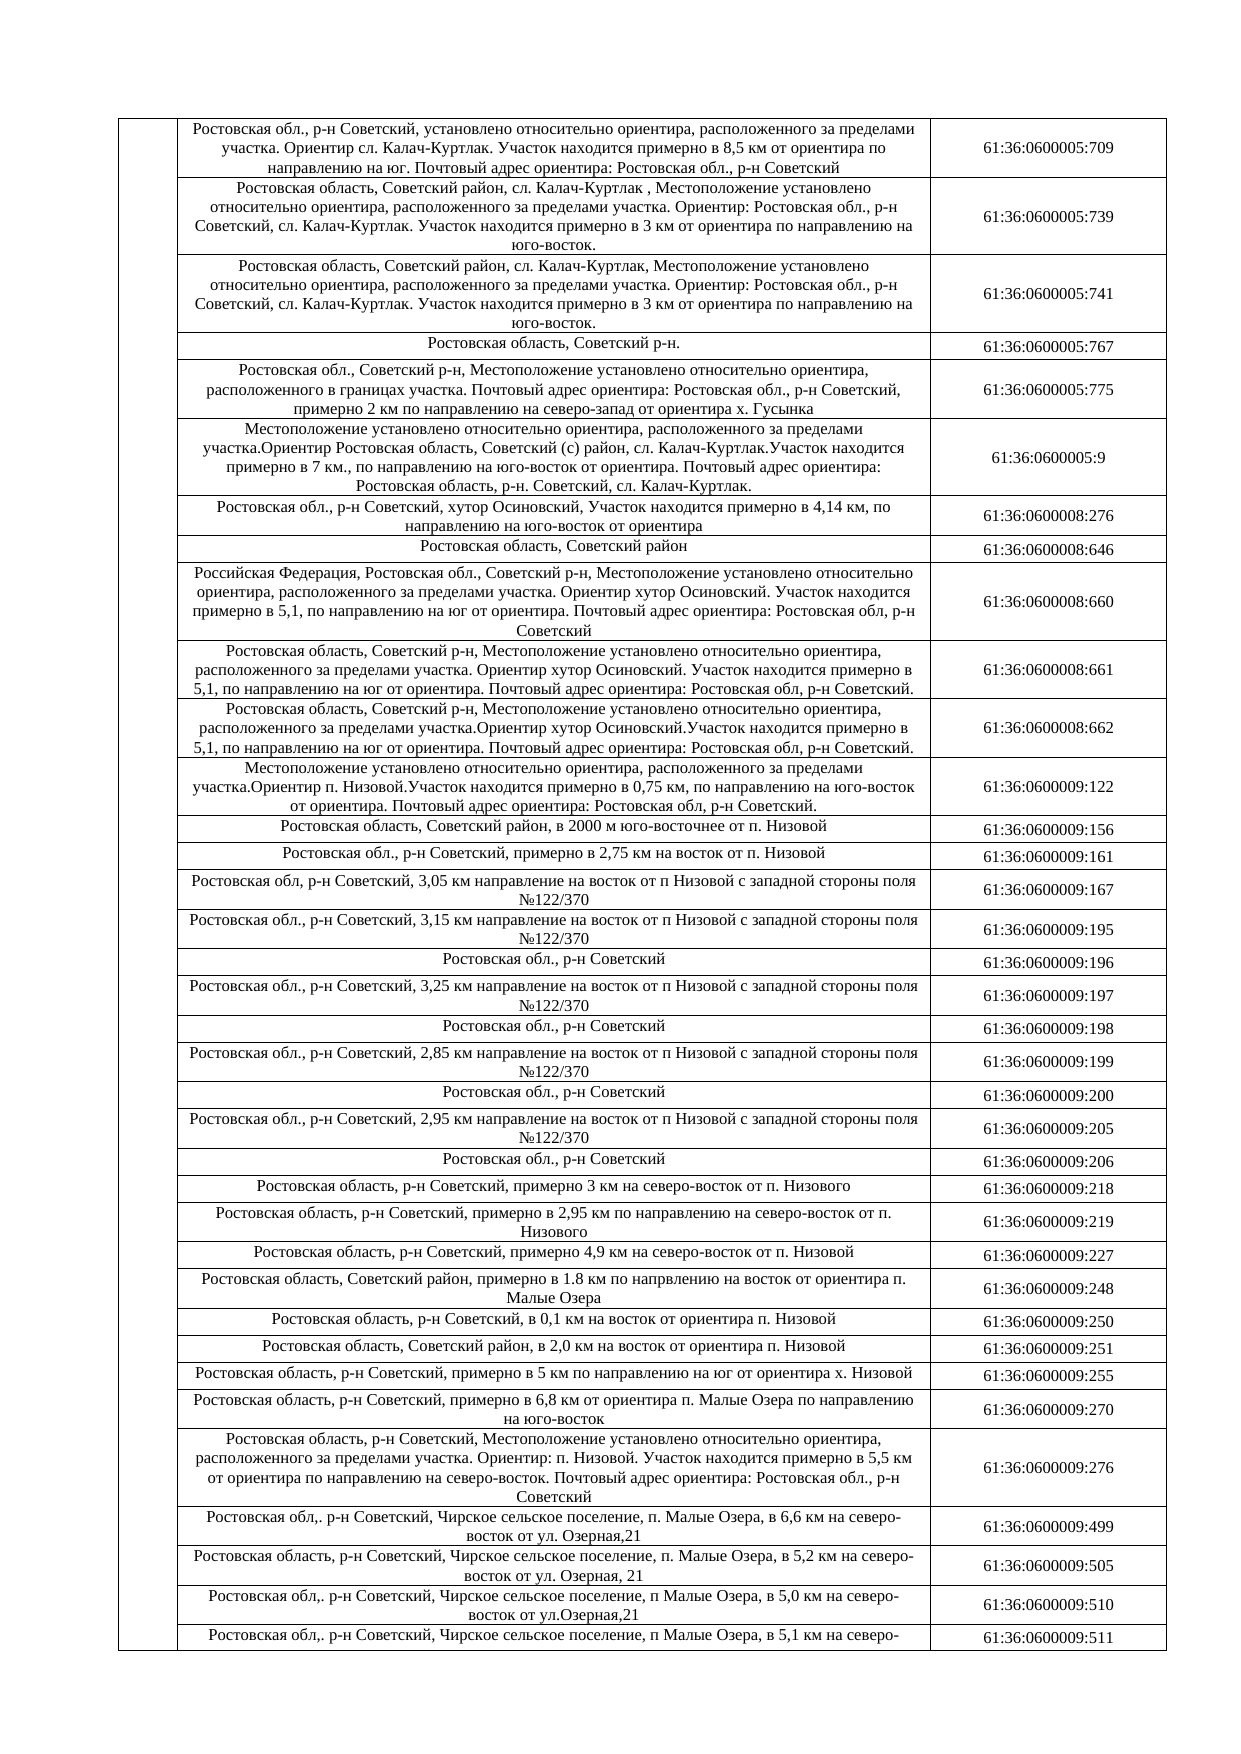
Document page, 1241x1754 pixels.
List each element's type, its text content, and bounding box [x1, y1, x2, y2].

table_cell 61:36:0600009:206 [931, 1149, 1166, 1174]
table_cell Ростовская область, Советский р-н, Местоположение установлено относительно ориентира, расположенного за пределами участка. Ориентир хутор Осиновский. Участок находится примерно в 5,1, по направлению на юг от ориентира. Почтовый адрес ориентира: Ростовская обл, р-н Советский. [178, 641, 930, 698]
table_cell Ростовская область, р-н Советский, Чирское сельское поселение, п. Малые Озера, в 5,2 км на северо-восток от ул. Озерная, 21 [178, 1546, 930, 1584]
table_cell 61:36:0600009:197 [931, 976, 1166, 1014]
table_cell Местоположение установлено относительно ориентира, расположенного за пределами участка.Ориентир Ростовская область, Советский (с) район, сл. Калач-Куртлак.Участок находится примерно в 7 км., по направлению на юго-восток от ориентира. Почтовый адрес ориентира: Ростовская область, р-н. Советский, сл. Калач-Куртлак. [178, 419, 930, 495]
table_cell 61:36:0600008:662 [931, 699, 1166, 757]
table_cell Российская Федерация, Ростовская обл., Советский р-н, Местоположение установлено относительно ориентира, расположенного за пределами участка. Ориентир хутор Осиновский. Участок находится примерно в 5,1, по направлению на юг от ориентира. Почтовый адрес ориентира: Ростовская обл, р-н Советский [178, 563, 930, 639]
table_cell 61:36:0600009:250 [931, 1309, 1166, 1334]
table_cell 61:36:0600009:276 [931, 1429, 1166, 1506]
table_cell 61:36:0600009:161 [931, 843, 1166, 869]
table_cell Ростовская обл., р-н Советский [178, 949, 930, 975]
table_cell Ростовская область, р-н Советский, примерно в 6,8 км от ориентира п. Малые Озера по направлению на юго-восток [178, 1390, 930, 1428]
table_cell Ростовская область, Советский район, в 2000 м юго-восточнее от п. Низовой [178, 816, 930, 842]
table_cell Ростовская область, Советский район, сл. Калач-Куртлак , Местоположение установлено относительно ориентира, расположенного за пределами участка. Ориентир: Ростовская обл., р-н Советский, сл. Калач-Куртлак. Участок находится примерно в 3 км от ориентира по направлению на юго-восток. [178, 178, 930, 254]
table_cell 61:36:0600009:122 [931, 758, 1166, 815]
table_cell 61:36:0600009:511 [931, 1625, 1166, 1649]
table_cell 61:36:0600009:199 [931, 1043, 1166, 1081]
table_cell 61:36:0600009:219 [931, 1203, 1166, 1241]
table_cell Ростовская область, Советский район, примерно в 1.8 км по напрвлению на восток от ориентира п. Малые Озера [178, 1269, 930, 1307]
table_cell Ростовская область, Советский р-н, Местоположение установлено относительно ориентира, расположенного за пределами участка.Ориентир хутор Осиновский.Участок находится примерно в 5,1, по направлению на юг от ориентира. Почтовый адрес ориентира: Ростовская обл, р-н Советский. [178, 699, 930, 757]
table_cell Ростовская обл,. р-н Советский, Чирское сельское поселение, п Малые Озера, в 5,0 км на северо-восток от ул.Озерная,21 [178, 1586, 930, 1624]
table_cell Ростовская обл., Советский р-н, Местоположение установлено относительно ориентира, расположенного в границах участка. Почтовый адрес ориентира: Ростовская обл., р-н Советский, примерно 2 км по направлению на северо-запад от ориентира х. Гусынка [178, 360, 930, 418]
table_cell Ростовская область, Советский район [178, 536, 930, 562]
table_cell 61:36:0600005:767 [931, 333, 1166, 359]
table_cell 61:36:0600009:198 [931, 1016, 1166, 1042]
table_cell 61:36:0600009:196 [931, 949, 1166, 975]
table_cell Ростовская обл., р-н Советский [178, 1016, 930, 1042]
table_cell 61:36:0600009:499 [931, 1507, 1166, 1545]
table_cell Ростовская область, р-н Советский, примерно в 2,95 км по направлению на северо-восток от п. Низового [178, 1203, 930, 1241]
table_cell 61:36:0600009:218 [931, 1176, 1166, 1202]
table_cell 61:36:0600009:255 [931, 1363, 1166, 1389]
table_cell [178, 1625, 930, 1649]
table_cell 61:36:0600008:660 [931, 563, 1166, 639]
table_cell 61:36:0600009:505 [931, 1546, 1166, 1584]
table_cell 61:36:0600005:739 [931, 178, 1166, 254]
table_cell Ростовская обл,. р-н Советский, Чирское сельское поселение, п. Малые Озера, в 6,6 км на северо-восток от ул. Озерная,21 [178, 1507, 930, 1545]
table_cell Ростовская обл., р-н Советский [178, 1082, 930, 1108]
table_cell Ростовская обл., р-н Советский [178, 1149, 930, 1174]
table_cell 61:36:0600009:167 [931, 870, 1166, 909]
table_cell Ростовская область, Советский район, сл. Калач-Куртлак, Местоположение установлено относительно ориентира, расположенного за пределами участка. Ориентир: Ростовская обл., р-н Советский, сл. Калач-Куртлак. Участок находится примерно в 3 км от ориентира по направлению на юго-восток. [178, 255, 930, 332]
table_cell 61:36:0600005:9 [931, 419, 1166, 495]
table_cell Ростовская обл., р-н Советский, хутор Осиновский, Участок находится примерно в 4,14 км, по направлению на юго-восток от ориентира [178, 496, 930, 535]
table_cell 61:36:0600008:661 [931, 641, 1166, 698]
table_cell Ростовская обл, р-н Советский, 3,05 км направление на восток от п Низовой с западной стороны поля №122/370 [178, 870, 930, 909]
table_cell Ростовская область, р-н Советский, примерно 3 км на северо-восток от п. Низового [178, 1176, 930, 1202]
table_cell 61:36:0600009:510 [931, 1586, 1166, 1624]
table_cell 61:36:0600009:248 [931, 1269, 1166, 1307]
table_cell Ростовская обл., р-н Советский, 2,95 км направление на восток от п Низовой с западной стороны поля №122/370 [178, 1109, 930, 1147]
table_cell 61:36:0600009:195 [931, 910, 1166, 948]
table_cell 61:36:0600008:276 [931, 496, 1166, 535]
table_cell 61:36:0600009:227 [931, 1242, 1166, 1268]
table_cell 61:36:0600005:709 [931, 119, 1166, 177]
table_cell 61:36:0600005:775 [931, 360, 1166, 418]
table_cell Ростовская область, р-н Советский, примерно 4,9 км на северо-восток от п. Низовой [178, 1242, 930, 1268]
table_cell Ростовская обл., р-н Советский, установлено относительно ориентира, расположенного за пределами участка. Ориентир сл. Калач-Куртлак. Участок находится примерно в 8,5 км от ориентира по направлению на юг. Почтовый адрес ориентира: Ростовская обл., р-н Советский [178, 119, 930, 177]
table_cell Ростовская обл., р-н Советский, 3,15 км направление на восток от п Низовой с западной стороны поля №122/370 [178, 910, 930, 948]
table_cell Ростовская обл., р-н Советский, 2,85 км направление на восток от п Низовой с западной стороны поля №122/370 [178, 1043, 930, 1081]
table_cell Ростовская область, р-н Советский, Местоположение установлено относительно ориентира, расположенного за пределами участка. Ориентир: п. Низовой. Участок находится примерно в 5,5 км от ориентира по направлению на северо-восток. Почтовый адрес ориентира: Ростовская обл., р-н Советский [178, 1429, 930, 1506]
table_cell 61:36:0600008:646 [931, 536, 1166, 562]
table_cell 61:36:0600009:270 [931, 1390, 1166, 1428]
table_cell Ростовская обл., р-н Советский, примерно в 2,75 км на восток от п. Низовой [178, 843, 930, 869]
table_cell 61:36:0600009:251 [931, 1336, 1166, 1362]
table_cell 61:36:0600009:205 [931, 1109, 1166, 1147]
table_cell 61:36:0600009:200 [931, 1082, 1166, 1108]
table_cell 61:36:0600009:156 [931, 816, 1166, 842]
table_cell Ростовская область, р-н Советский, примерно в 5 км по направлению на юг от ориентира х. Низовой [178, 1363, 930, 1389]
table_cell Ростовская область, Советский район, в 2,0 км на восток от ориентира п. Низовой [178, 1336, 930, 1362]
table_cell Ростовская область, р-н Советский, в 0,1 км на восток от ориентира п. Низовой [178, 1309, 930, 1334]
table_cell 61:36:0600005:741 [931, 255, 1166, 332]
table_cell Местоположение установлено относительно ориентира, расположенного за пределами участка.Ориентир п. Низовой.Участок находится примерно в 0,75 км, по направлению на юго-восток от ориентира. Почтовый адрес ориентира: Ростовская обл, р-н Советский. [178, 758, 930, 815]
table_cell Ростовская область, Советский р-н. [178, 333, 930, 359]
table_cell Ростовская обл., р-н Советский, 3,25 км направление на восток от п Низовой с западной стороны поля №122/370 [178, 976, 930, 1014]
